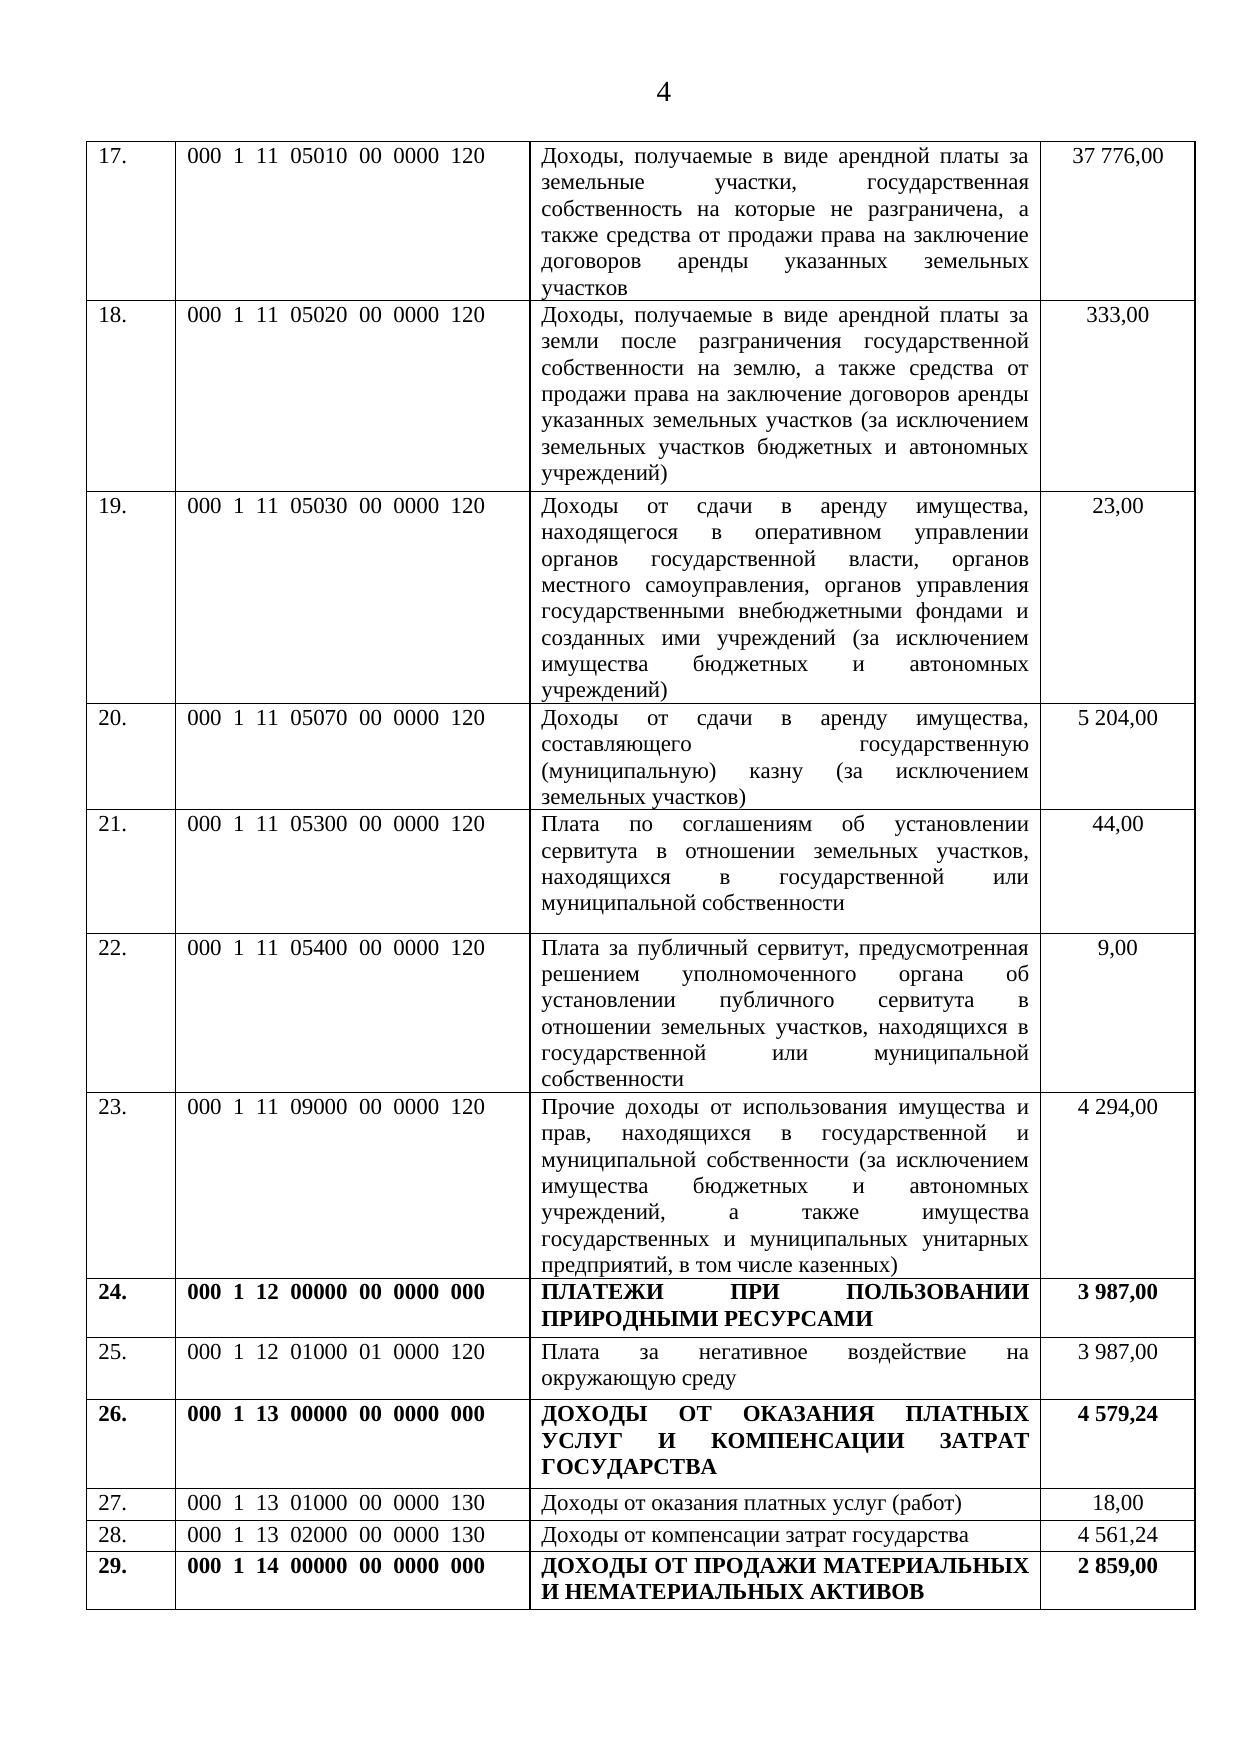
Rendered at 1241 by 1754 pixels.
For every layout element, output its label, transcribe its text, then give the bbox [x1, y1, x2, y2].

table_cell ДОХОДЫ ОТ ОКАЗАНИЯ ПЛАТНЫХ УСЛУГ И КОМПЕНСАЦИИ ЗАТРАТ ГОСУДАРСТВА [531, 1400, 1040, 1488]
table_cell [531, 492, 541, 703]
table_cell 2 859,00 [1041, 1552, 1194, 1609]
table_cell 000 1 11 05300 00 0000 120 [176, 810, 529, 933]
table_cell 000 1 13 02000 00 0000 130 [176, 1521, 529, 1551]
table_cell Доходы, получаемые в виде арендной платы за земли после разграничения государственной собственности на землю, а также средства от продажи права на заключение договоров аренды указанных земельных участков (за исключением земельных участков бюджетных и автономных учреждений) [531, 301, 1040, 491]
table_cell [87, 142, 175, 300]
table_cell [87, 1521, 175, 1551]
table_cell Доходы от компенсации затрат государства [531, 1521, 1040, 1551]
table_cell 000 1 12 00000 00 0000 000 [176, 1279, 529, 1337]
table_cell Плата за негативное воздействие на окружающую среду [531, 1338, 1040, 1399]
table_cell ДОХОДЫ ОТ ПРОДАЖИ МАТЕРИАЛЬНЫХ И НЕМАТЕРИАЛЬНЫХ АКТИВОВ [531, 1552, 1040, 1609]
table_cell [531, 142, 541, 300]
table_cell [87, 1489, 175, 1519]
table_cell 000 1 13 01000 00 0000 130 [176, 1489, 529, 1519]
table_cell 37 776,00 [1041, 142, 1194, 300]
table_cell 23,00 [1041, 492, 1194, 703]
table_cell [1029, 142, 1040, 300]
table_cell ПЛАТЕЖИ ПРИ ПОЛЬЗОВАНИИ ПРИРОДНЫМИ РЕСУРСАМИ [531, 1279, 1040, 1337]
table_cell 000 1 11 05020 00 0000 120 [176, 301, 529, 491]
table_cell 000 1 11 09000 00 0000 120 [176, 1093, 529, 1277]
table_cell 18,00 [1041, 1489, 1194, 1519]
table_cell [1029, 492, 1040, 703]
table_cell 000 1 11 05070 00 0000 120 [176, 704, 529, 809]
table_cell 000 1 11 05400 00 0000 120 [176, 934, 529, 1092]
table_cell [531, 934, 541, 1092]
table_cell 3 987,00 [1041, 1279, 1194, 1337]
table_cell [87, 1279, 175, 1337]
table_cell [87, 934, 175, 1092]
table_cell [87, 1400, 175, 1488]
table_cell [87, 1093, 175, 1277]
table_cell 3 987,00 [1041, 1338, 1194, 1399]
table_cell [87, 704, 175, 809]
table_cell 4 294,00 [1041, 1093, 1194, 1277]
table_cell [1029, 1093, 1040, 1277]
table_cell 9,00 [1041, 934, 1194, 1092]
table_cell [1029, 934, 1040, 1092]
table_cell 000 1 11 05010 00 0000 120 [176, 142, 529, 300]
table_cell 000 1 13 00000 00 0000 000 [176, 1400, 529, 1488]
table_cell [87, 1552, 175, 1609]
table_cell 4 579,24 [1041, 1400, 1194, 1488]
table_cell [87, 492, 175, 703]
table_cell 4 561,24 [1041, 1521, 1194, 1551]
table_cell [87, 1338, 175, 1399]
table_cell 000 1 11 05030 00 0000 120 [176, 492, 529, 703]
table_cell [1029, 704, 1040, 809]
table_cell 333,00 [1041, 301, 1194, 491]
table_cell [87, 810, 175, 933]
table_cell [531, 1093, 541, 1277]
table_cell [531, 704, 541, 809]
table_cell 000 1 14 00000 00 0000 000 [176, 1552, 529, 1609]
table_cell 44,00 [1041, 810, 1194, 933]
table_cell 5 204,00 [1041, 704, 1194, 809]
table_cell Плата по соглашениям об установлении сервитута в отношении земельных участков, находящихся в государственной или муниципальной собственности [531, 810, 1040, 933]
table_cell 000 1 12 01000 01 0000 120 [176, 1338, 529, 1399]
table_cell Доходы от оказания платных услуг (работ) [531, 1489, 1040, 1519]
table_cell [87, 301, 175, 491]
